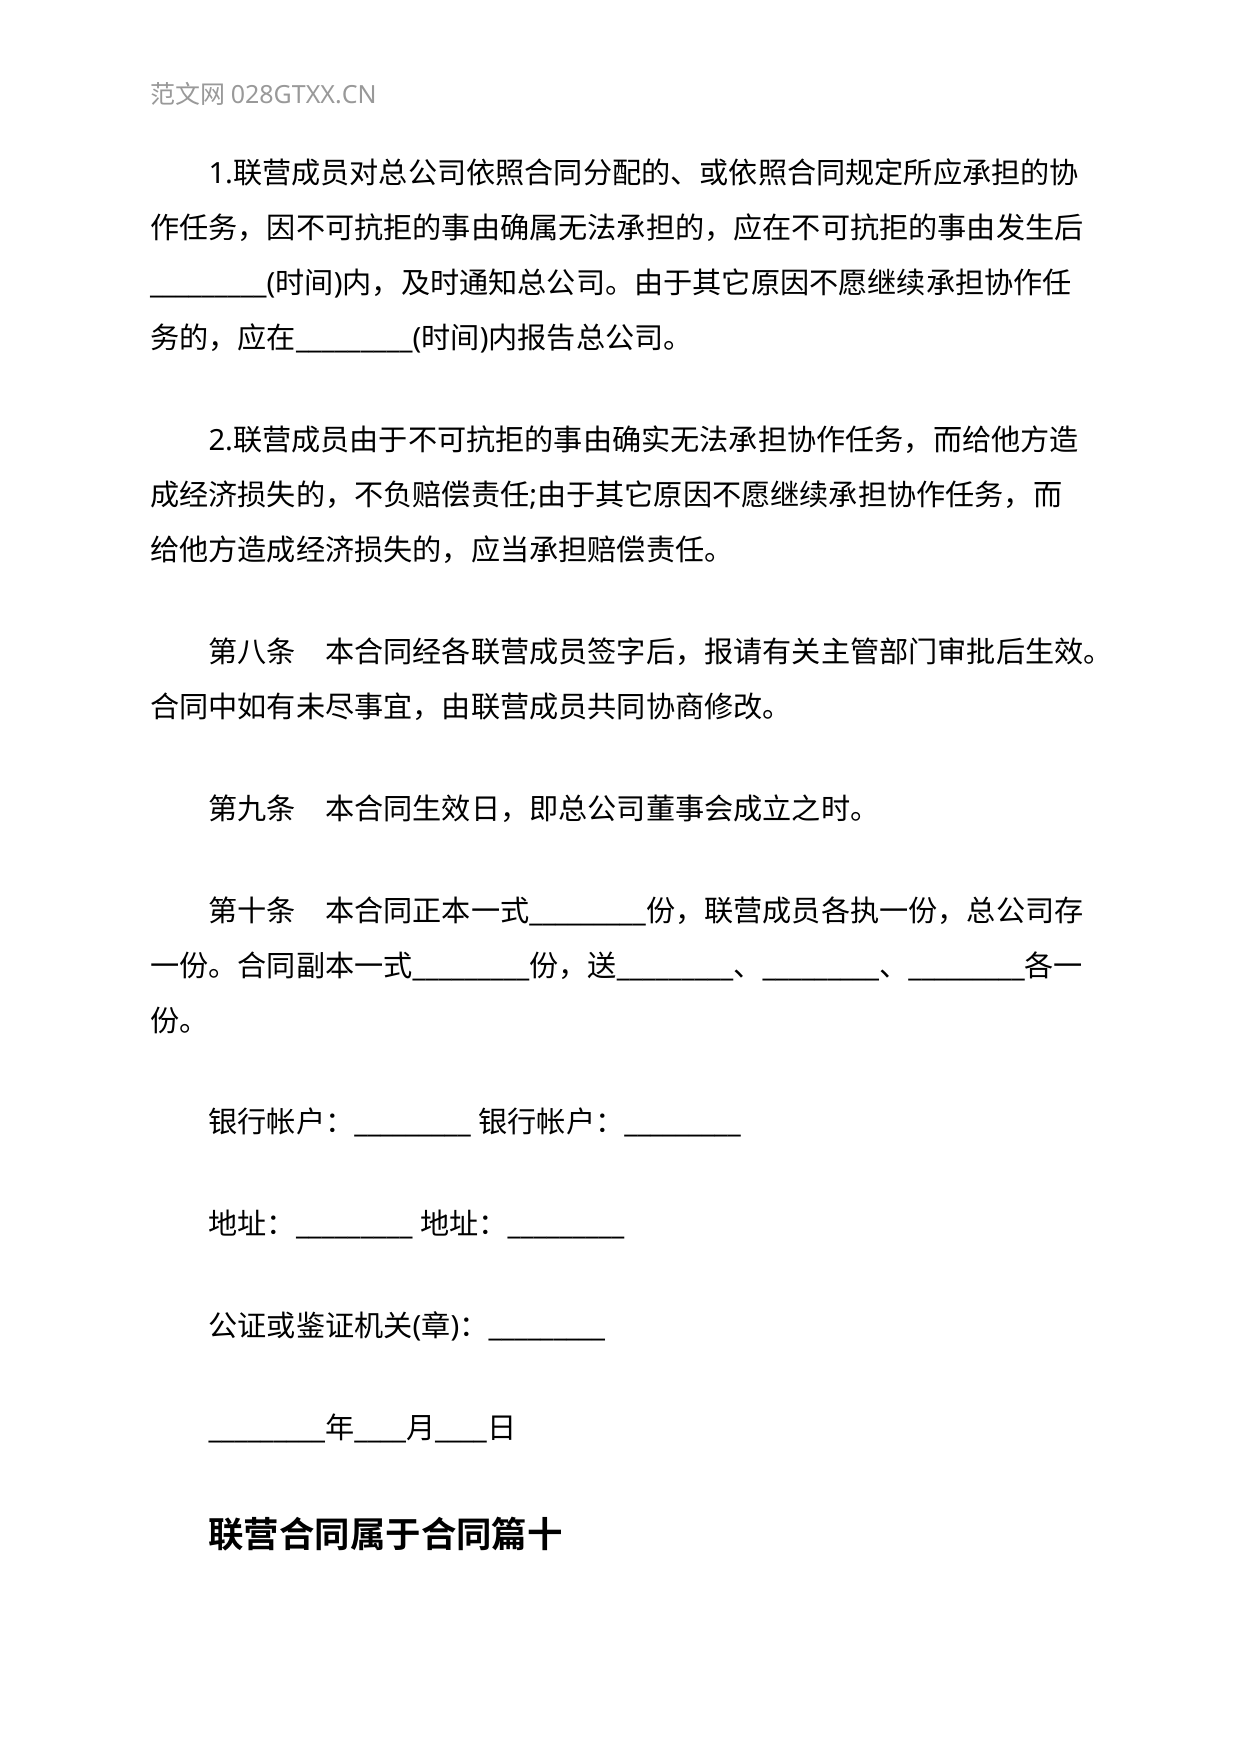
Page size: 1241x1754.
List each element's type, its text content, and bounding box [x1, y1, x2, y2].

text 2.联营成员由于不可抗拒的事由确实无法承担协作任务，而给他方造成经济损失的，不负赔偿责任;由于其它原因不愿继续承担协作任务，而给他方造成经济损失的，应当承担赔偿责任。 [150, 417, 1090, 569]
text 1.联营成员对总公司依照合同分配的、或依照合同规定所应承担的协作任务，因不可抗拒的事由确属无法承担的，应在不可抗拒的事由发生后_________(时间)内，及时通知总公司。由于其它原因不愿继续承担协作任务的，应在_________(时间)内报告总公司。 [150, 150, 1090, 357]
text 第十条 本合同正本一式_________份，联营成员各执一份，总公司存一份。合同副本一式_________份，送_________、_________、_________各一份。 [150, 887, 1090, 1039]
text 公证或鉴证机关(章)：_________ [150, 1303, 1090, 1345]
text _________年____月____日 [150, 1405, 1090, 1447]
text 地址：_________ 地址：_________ [150, 1201, 1090, 1243]
text 联营合同属于合同篇十 [150, 1507, 1090, 1558]
text 第九条 本合同生效日，即总公司董事会成立之时。 [150, 785, 1090, 828]
text 银行帐户：_________ 银行帐户：_________ [150, 1099, 1090, 1141]
text 第八条 本合同经各联营成员签字后，报请有关主管部门审批后生效。合同中如有未尽事宜，由联营成员共同协商修改。 [150, 629, 1090, 726]
